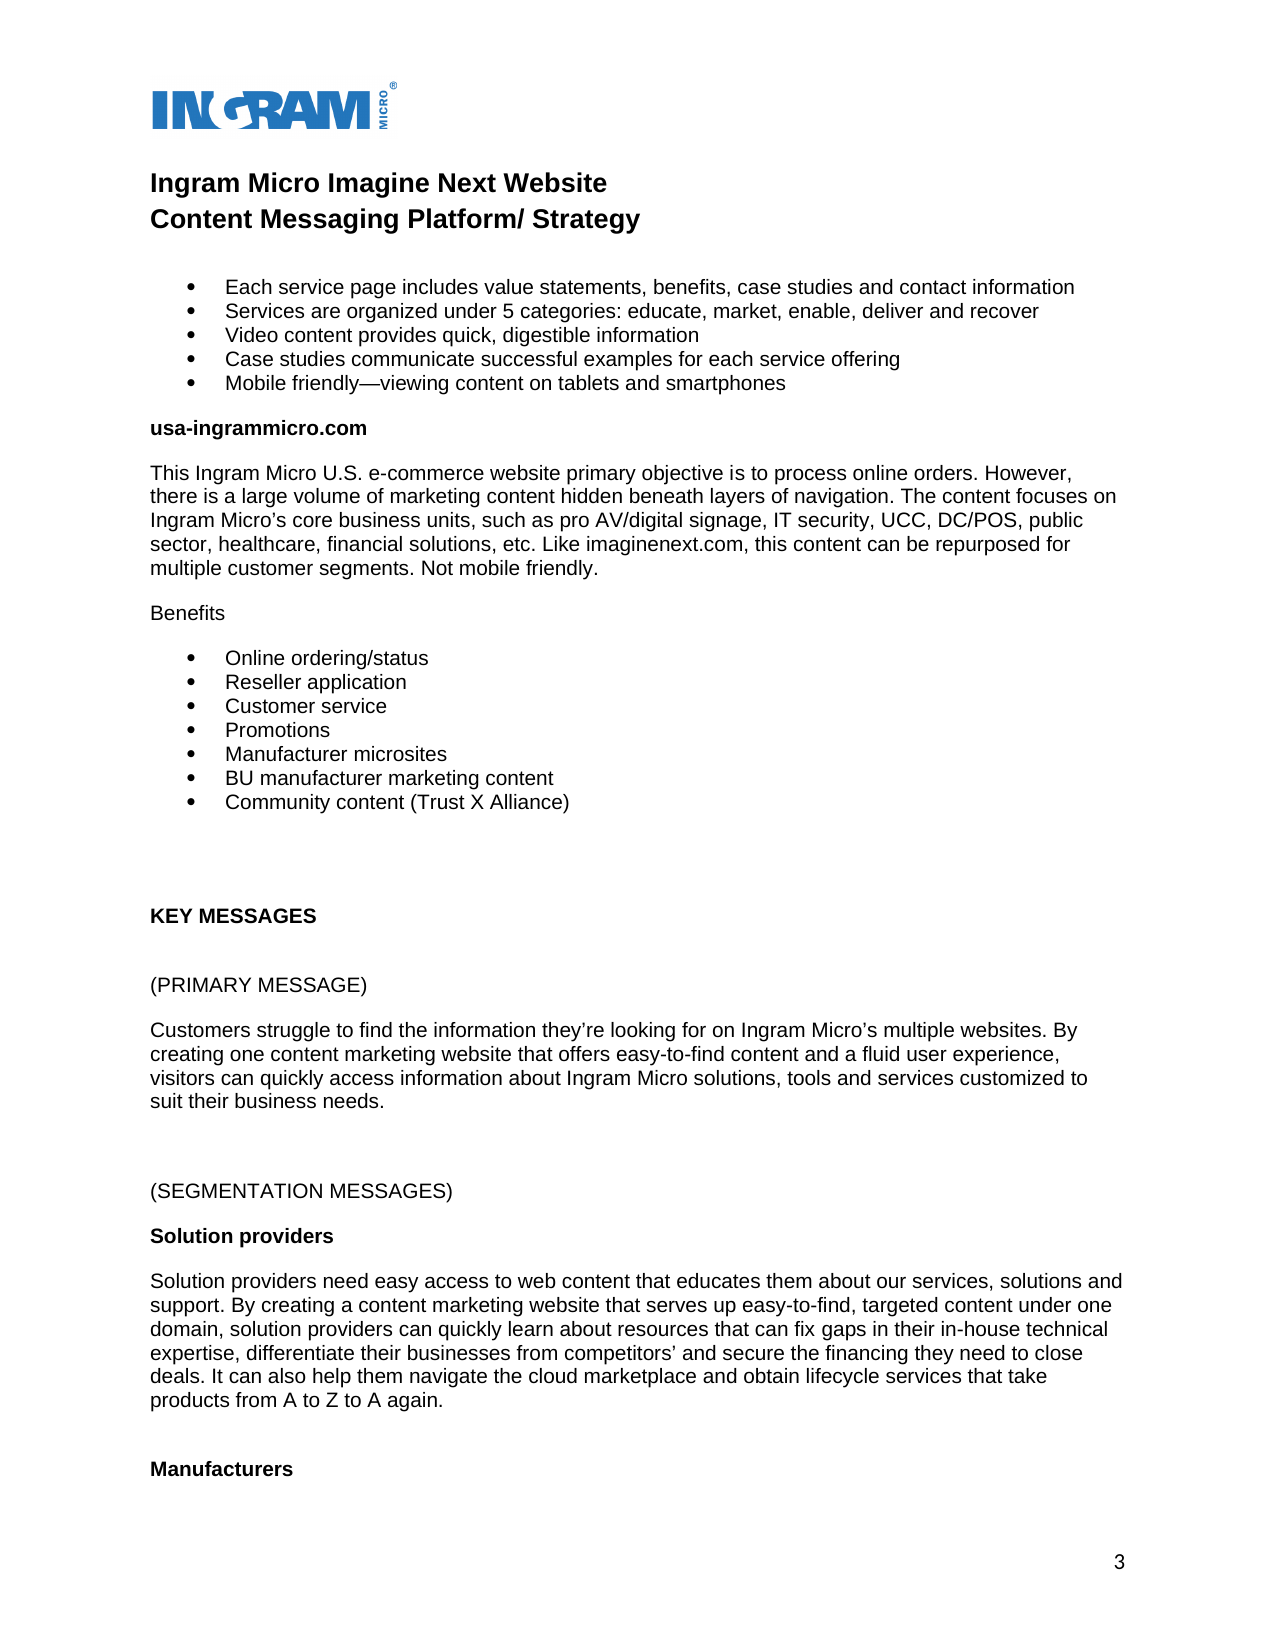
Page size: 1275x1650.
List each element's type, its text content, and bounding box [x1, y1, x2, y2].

list Customer service [187, 694, 1125, 718]
text Manufacturers [150, 1457, 1125, 1481]
list BU manufacturer marketing content [187, 766, 1125, 790]
list Services are organized under 5 categories: educate, market, enable, deliver and recover [187, 298, 1125, 323]
list Video content provides quick, digestible information [187, 323, 1125, 347]
list Mobile friendly—viewing content on tablets and smartphones [187, 371, 1125, 395]
list Reseller application [187, 670, 1125, 694]
list Each service page includes value statements, benefits, case studies and contact information [187, 274, 1125, 298]
picture [150, 75, 399, 139]
text KEY MESSAGES [150, 904, 1125, 928]
text (PRIMARY MESSAGE) [150, 973, 1125, 997]
list Online ordering/status [187, 646, 1125, 670]
list Case studies communicate successful examples for each service offering [187, 347, 1125, 371]
text Customers struggle to find the information they’re looking for on Ingram Micro’s multiple websites. By creating one content marketing website that offers easy-to-find content and a fluid user experience, visitors can quickly access information about Ingram Micro solutions, tools and services customized to suit their business needs. [150, 1017, 1125, 1113]
list Community content (Trust X Alliance) [187, 790, 1125, 814]
text Solution providers need easy access to web content that educates them about our services, solutions and support. By creating a content marketing website that serves up easy-to-find, targeted content under one domain, solution providers can quickly learn about resources that can fix gaps in their in-house technical expertise, differentiate their businesses from competitors’ and secure the financing they need to close deals. It can also help them navigate the cloud marketplace and obtain lifecycle services that take products from A to Z to A again. [150, 1268, 1125, 1412]
list Manufacturer microsites [187, 742, 1125, 766]
text usa-ingrammicro.com [150, 416, 1125, 439]
text Solution providers [150, 1224, 1125, 1248]
text (SEGMENTATION MESSAGES) [150, 1179, 1125, 1203]
text This Ingram Micro U.S. e-commerce website primary objective is to process online orders. However, there is a large volume of marketing content hidden beneath layers of navigation. The content focuses on Ingram Micro’s core business units, such as pro AV/digital signage, IT security, UCC, DC/POS, public sector, healthcare, financial solutions, etc. Like imaginenext.com, this content can be repurposed for multiple customer segments. Not mobile friendly. [150, 460, 1125, 580]
text Benefits [150, 601, 1125, 625]
list Promotions [187, 718, 1125, 742]
